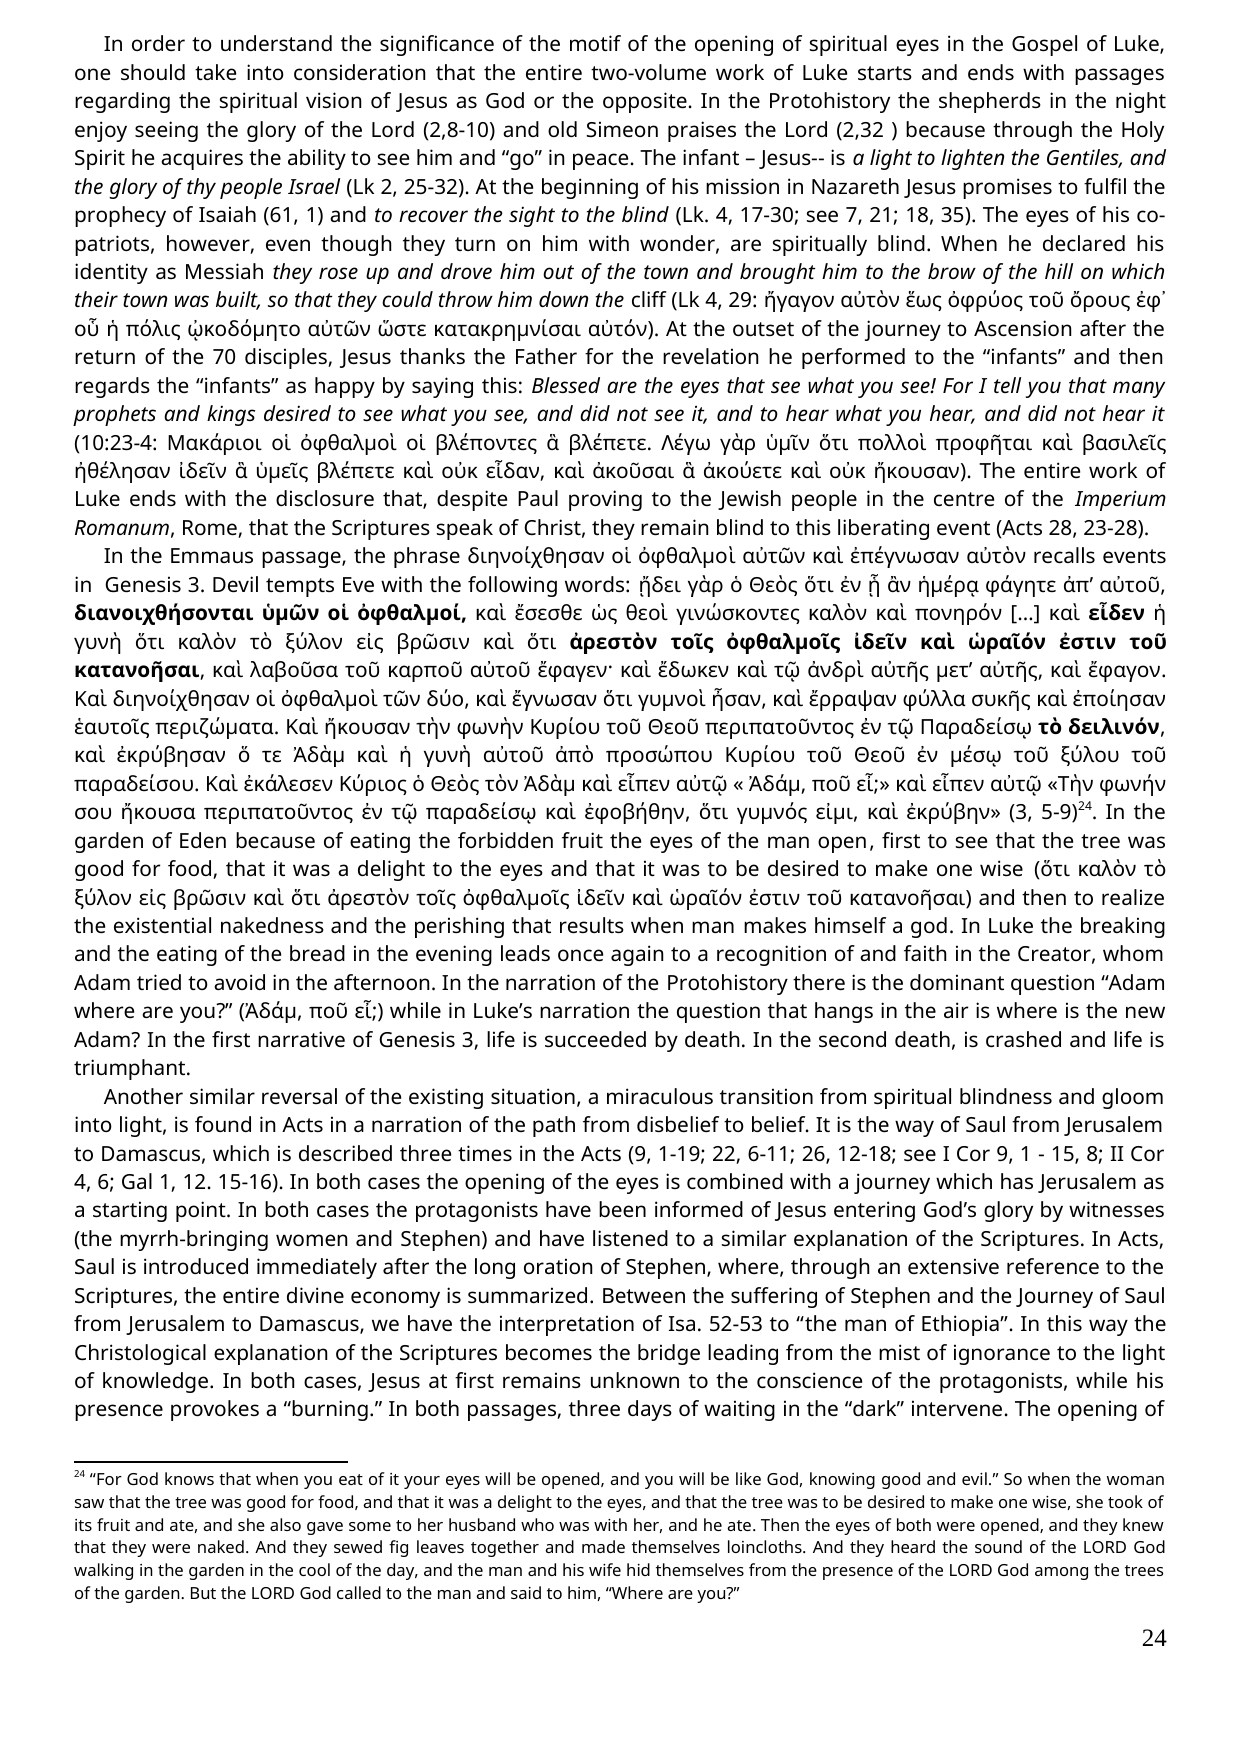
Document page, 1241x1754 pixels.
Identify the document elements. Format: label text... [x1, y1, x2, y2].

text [74, 1082, 1167, 1423]
text In the Emmaus passage, the phrase διηνοίχθησαν οἱ ὀφθαλμοὶ αὐτῶν καὶ ἐπέγνωσαν αὐτὸν recalls events in Genesis 3. Devil tempts Eve with the following words: ᾔδει γὰρ ὁ θεὸς ὅτι ἐν ᾗ ἂν ἡμέρᾳ φάγητε ἀπ’ αὐτοῦ, διανοιχθήσονται ὑμῶν οἱ ὀφθαλμοί, καὶ ἔσεσθε ὡς θεοὶ γινώσκοντες καλὸν καὶ πονηρόν […] καὶ εἶδεν ἡ γυνὴ ὅτι καλὸν τὸ ξύλον εἰς βρῶσιν καὶ ὅτι ἀρεστὸν τοῖς ὀφθαλμοῖς ἰδεῖν καὶ ὡραῖόν ἐστιν τοῦ κατανοῆσαι, καὶ λαβοῦσα τοῦ καρποῦ αὐτοῦ ἔφαγεν· καὶ ἔδωκεν καὶ τῷ ἀνδρὶ αὐτῆς μετ’ αὐτῆς, καὶ ἔφαγον. καὶ διηνοίχθησαν οἱ ὀφθαλμοὶ τῶν δύο, καὶ ἔγνωσαν ὅτι γυμνοὶ ἦσαν, καὶ ἔρραψαν φύλλα συκῆς καὶ ἐποίησαν ἑαυτοῖς περιζώματα. Καὶ ἤκουσαν τὴν φωνὴν κυρίου τοῦ θεοῦ περιπατοῦντος ἐν τῷ παραδείσῳ τὸ δειλινόν, καὶ ἐκρύβησαν ὅ τε Ἀδὰμ καὶ ἡ γυνὴ αὐτοῦ ἀπὸ προσώπου κυρίου τοῦ θεοῦ ἐν μέσῳ τοῦ ξύλου τοῦ παραδείσου. καὶ ἐκάλεσεν κύριος ὁ θεὸς τὸν Ἀδὰμ καὶ εἶπεν αὐτῷ « Ἀδάμ, ποῦ εἶ;» καὶ εἶπεν αὐτῷ «Τὴν φωνήν σου ἤκουσα περιπατοῦντος ἐν τῷ παραδείσῳ καὶ ἐφοβήθην, ὅτι γυμνός εἰμι, καὶ ἐκρύβην» (3, 5-9). In the garden of Eden because of eating the forbidden fruit the eyes of the man open, first to see that the tree was good for food, that it was a delight to the eyes and that it was to be desired to make one wise (ὅτι καλὸν τὸ ξύλον εἰς βρῶσιν καὶ ὅτι ἀρεστὸν τοῖς ὀφθαλμοῖς ἰδεῖν καὶ ὡραῖόν ἐστιν τοῦ κατανοῆσαι) and then to realize the existential nakedness and the perishing that results when man makes himself a god. In Luke the breaking and the eating of the bread in the evening leads once again to a recognition of and faith in the Creator, whom Adam tried to avoid in the afternoon. In the narration of the Protohistory there is the dominant question “Adam where are you?” (Ἀδάμ, ποῦ εἶ;) while in Luke’s narration the question that hangs in the air is where is the new Adam? In the first narrative of Genesis 3, life is succeeded by death. In the second death, is crashed and life is triumphant. [74, 541, 1167, 1082]
text In order to understand the significance of the motif of the opening of spiritual eyes in the Gospel of Luke, one should take into consideration that the entire two-volume work of Luke starts and ends with passages regarding the spiritual vision of Jesus as God or the opposite. In the Protohistory the shepherds in the night enjoy seeing the glory of the Lord (2,8-10) and old Simeon praises the Lord (2,32 ) because through the Holy Spirit he acquires the ability to see him and “go” in peace. The infant – Jesus-- is a light to lighten the Gentiles, and the glory of thy people Israel (Lk 2, 25-32). At the beginning of his mission in Nazareth Jesus promises to fulfil the prophecy of Isaiah (61, 1) and to recover the sight to the blind (Lk. 4, 17-30; see 7, 21; 18, 35). The eyes of his co-patriots, however, even though they turn on him with wonder, are spiritually blind. When he declared his identity as Messiah they rose up and drove him out of the town and brought him to the brow of the hill on which their town was built, so that they could throw him down the cliff (Lk 4, 29: ἤγαγον αὐτὸν ἕως ὀφρύος τοῦ ὄρους ἐφ᾽ οὗ ἡ πόλις ᾠκοδόμητο αὐτῶν ὥστε κατακρημνίσαι αὐτόν). At the outset of the journey to Ascension after the return of the 70 disciples, Jesus thanks the Father for the revelation he performed to the “infants” and then regards the “infants” as happy by saying this: Blessed are the eyes that see what you see! For I tell you that many prophets and kings desired to see what you see, and did not see it, and to hear what you hear, and did not hear it (10:23-4: Μακάριοι οἱ ὀφθαλμοὶ οἱ βλέποντες ἃ βλέπετε. λέγω γὰρ ὑμῖν ὅτι πολλοὶ προφῆται καὶ βασιλεῖς ἠθέλησαν ἰδεῖν ἃ ὑμεῖς βλέπετε καὶ οὐκ εἶδαν, καὶ ἀκοῦσαι ἃ ἀκούετε καὶ οὐκ ἤκουσαν). The entire work of Luke ends with the disclosure that, despite Paul proving to the Jewish people in the centre of the Imperium Romanum, Rome, that the Scriptures speak of Christ, they remain blind to this liberating event (Acts 28, 23-28). [74, 29, 1167, 541]
